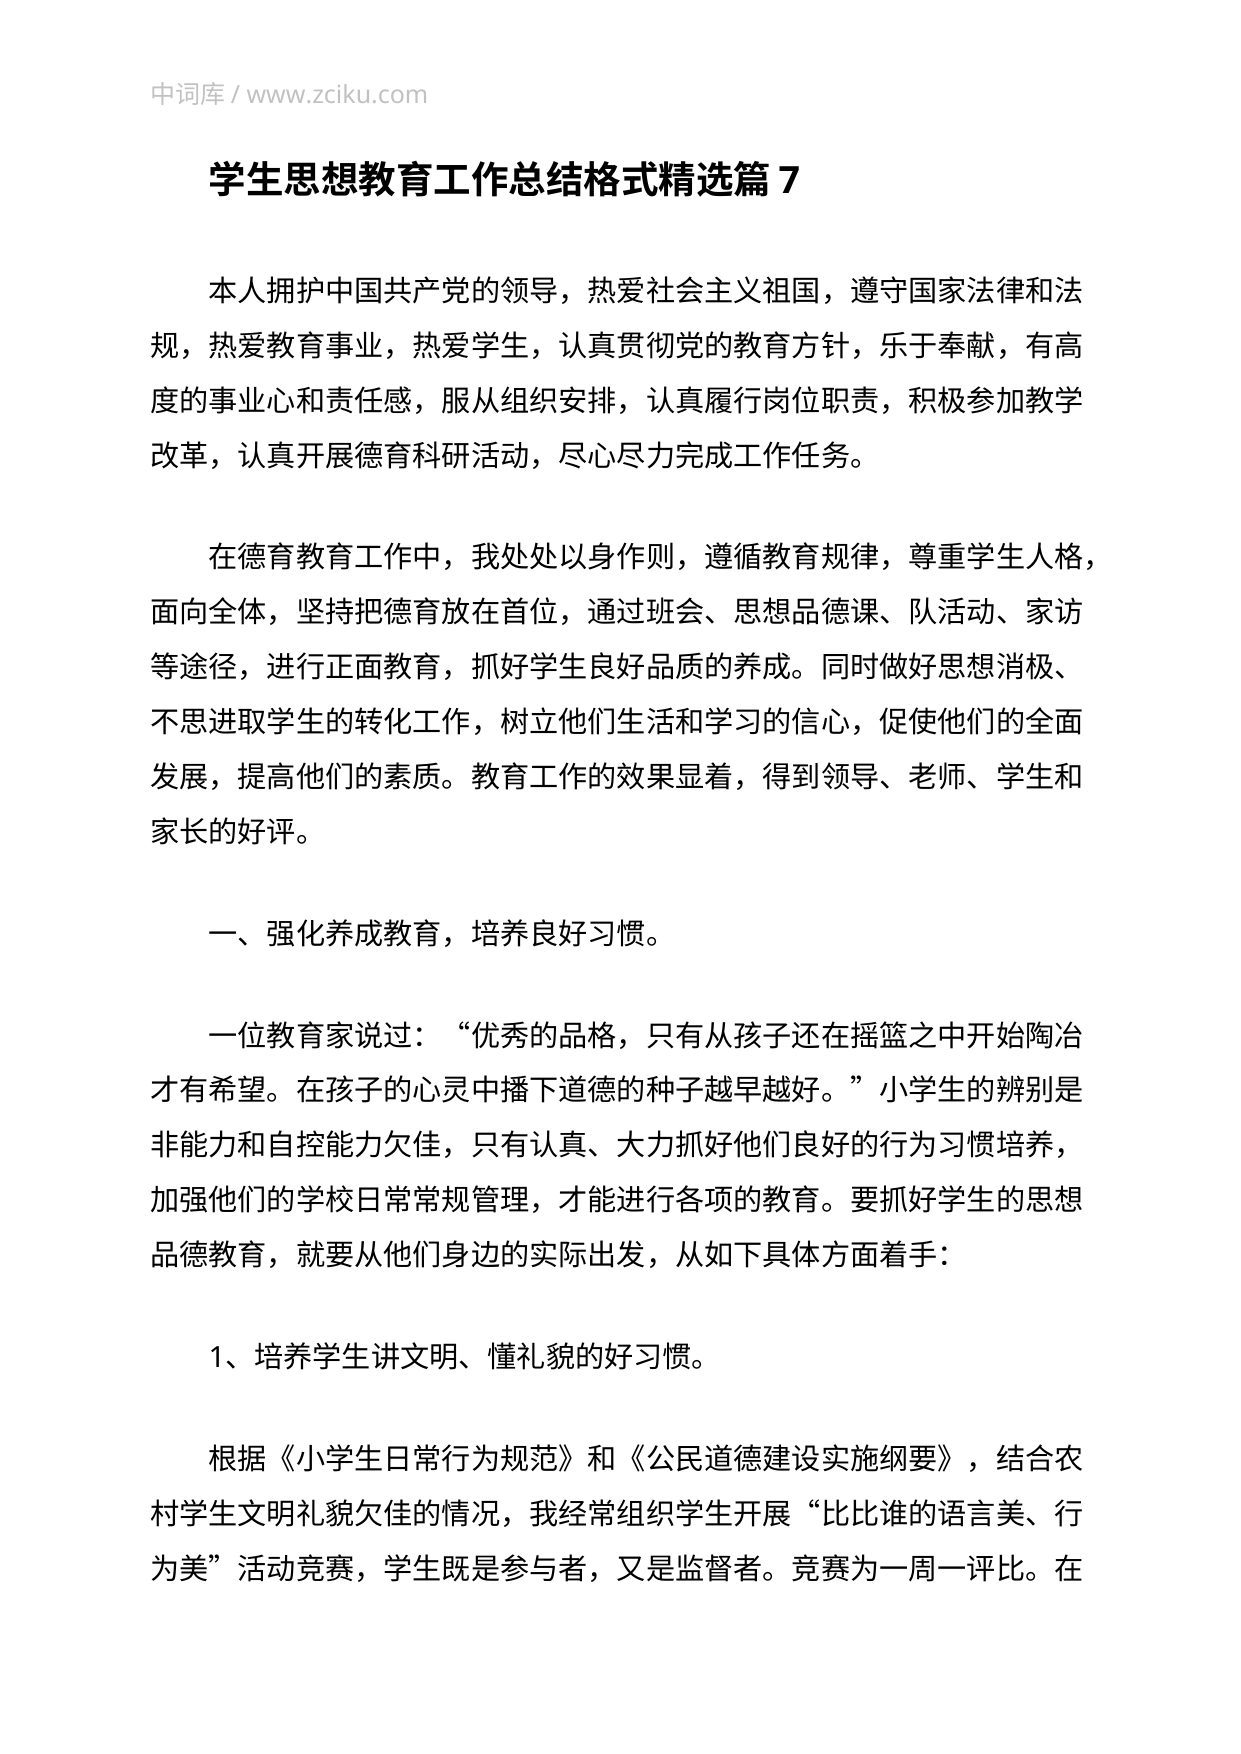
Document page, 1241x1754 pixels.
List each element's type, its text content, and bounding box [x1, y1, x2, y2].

text 一位教育家说过：“优秀的品格，只有从孩子还在摇篮之中开始陶冶才有希望。在孩子的心灵中播下道德的种子越早越好。”小学生的辨别是非能力和自控能力欠佳，只有认真、大力抓好他们良好的行为习惯培养，加强他们的学校日常常规管理，才能进行各项的教育。要抓好学生的思想品德教育，就要从他们身边的实际出发，从如下具体方面着手： [150, 1012, 1090, 1274]
text 在德育教育工作中，我处处以身作则，遵循教育规律，尊重学生人格，面向全体，坚持把德育放在首位，通过班会、思想品德课、队活动、家访等途径，进行正面教育，抓好学生良好品质的养成。同时做好思想消极、不思进取学生的转化工作，树立他们生活和学习的信心，促使他们的全面发展，提高他们的素质。教育工作的效果显着，得到领导、老师、学生和家长的好评。 [150, 534, 1090, 851]
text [150, 1435, 1090, 1587]
text 一、强化养成教育，培养良好习惯。 [150, 910, 1090, 953]
text 1、培养学生讲文明、懂礼貌的好习惯。 [150, 1333, 1090, 1376]
text 本人拥护中国共产党的领导，热爱社会主义祖国，遵守国家法律和法规，热爱教育事业，热爱学生，认真贯彻党的教育方针，乐于奉献，有高度的事业心和责任感，服从组织安排，认真履行岗位职责，积极参加教学改革，认真开展德育科研活动，尽心尽力完成工作任务。 [150, 268, 1090, 474]
text 学生思想教育工作总结格式精选篇7 [150, 150, 1090, 204]
